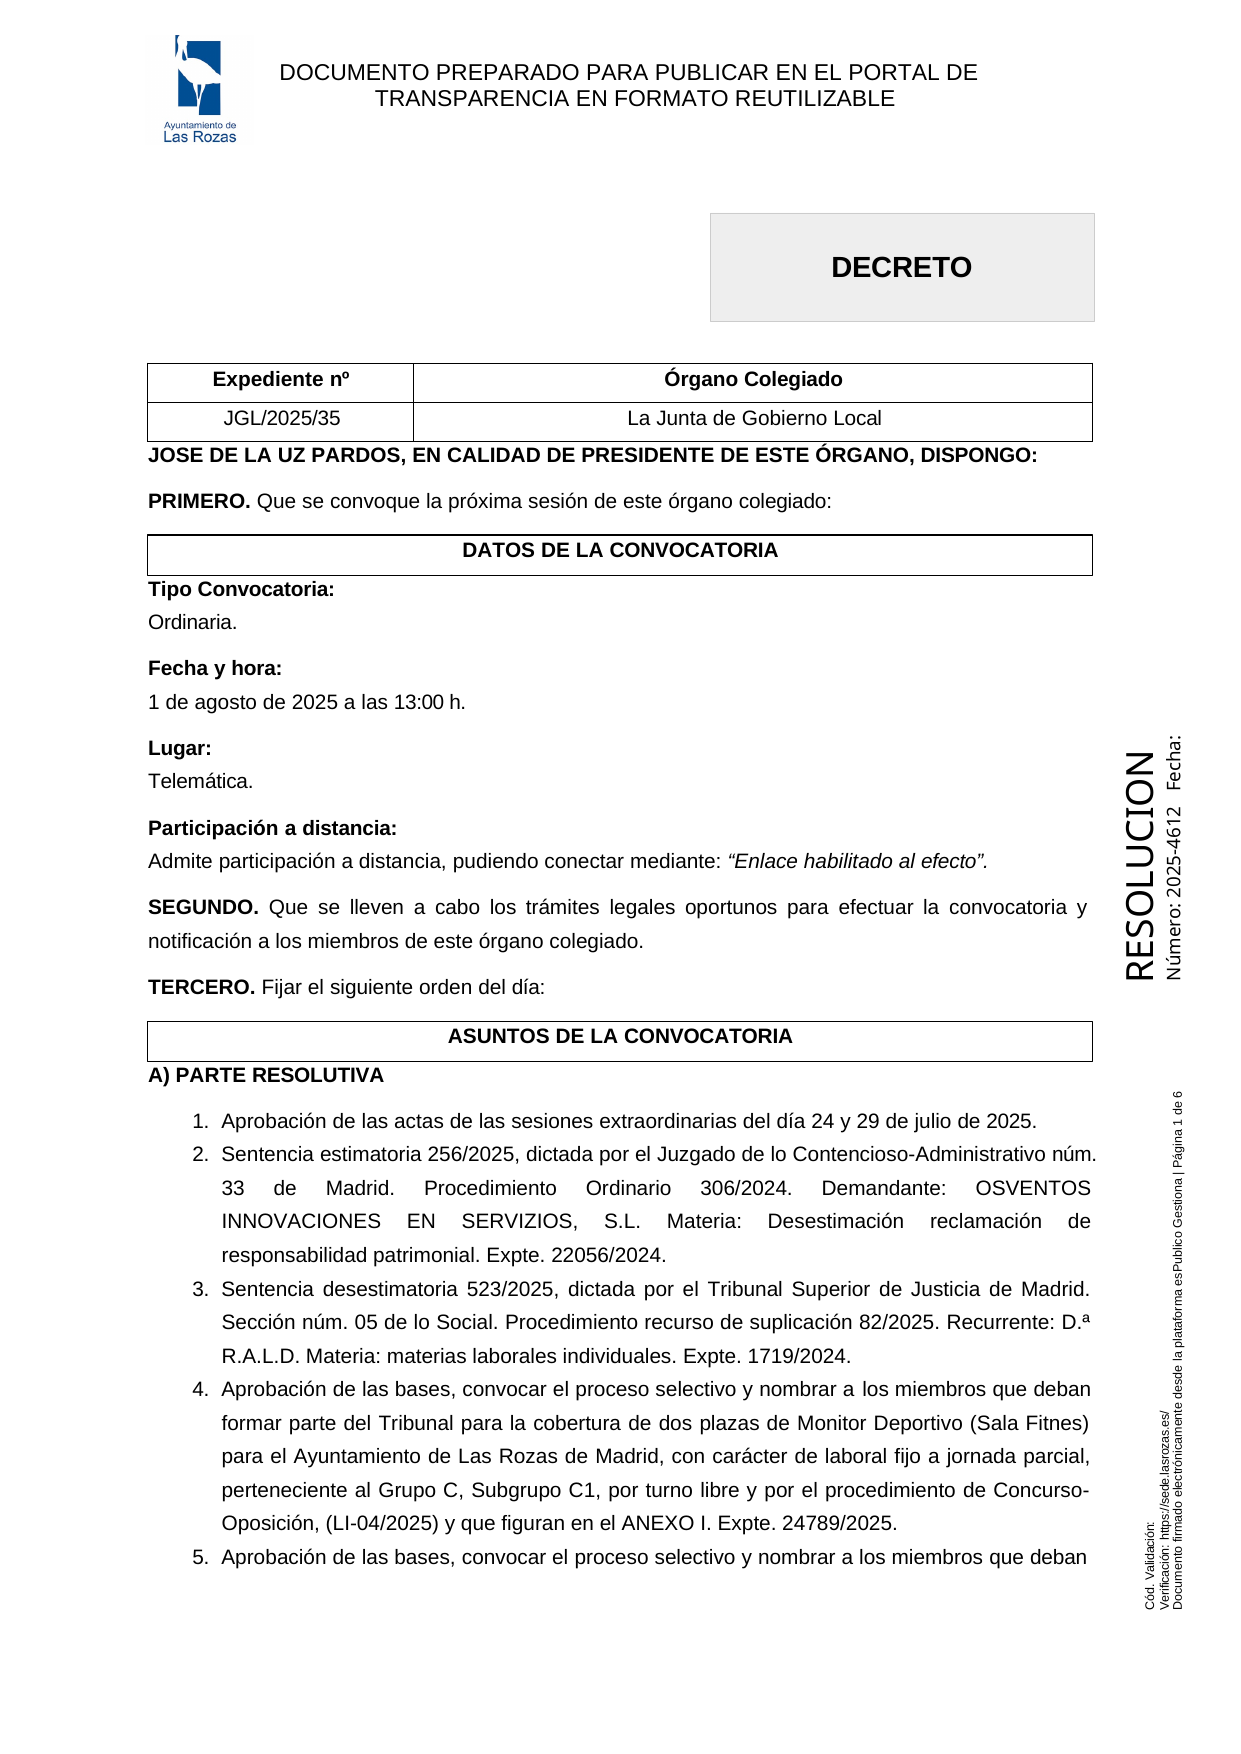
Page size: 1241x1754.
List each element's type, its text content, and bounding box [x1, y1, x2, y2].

text TERCERO. Fijar el siguiente orden del día: [148, 974, 1107, 998]
table_cell La Junta de Gobierno Local [414, 403, 1092, 441]
text SEGUNDO. Que se lleven a cabo los trámites legales oportunos para efectuar la convocatoria y notificación a los miembros de este órgano colegiado. [148, 895, 1107, 952]
list Aprobación de las bases, convocar el proceso selectivo y nombrar a los miembros que deban formar parte del Tribunal para la cobertura de dos plazas de Monitor Deportivo (Sala Fitnes) para el Ayuntamiento de Las Rozas de Madrid, con carácter de laboral fijo a jornada parcial, perteneciente al Grupo C, Subgrupo C1, por turno libre y por el procedimiento de Concurso- Oposición, (LI-04/2025) y que figuran en el ANEXO I. Expte. 24789/2025. [192, 1377, 1091, 1535]
text PRIMERO. Que se convoque la próxima sesión de este órgano colegiado: [148, 488, 1107, 512]
table_header Órgano Colegiado [414, 364, 1092, 402]
list Sentencia estimatoria 256/2025, dictada por el Juzgado de lo Contencioso-Administrativo núm. [192, 1142, 1107, 1166]
subtitle Lugar: [148, 736, 1107, 760]
table_cell JGL/2025/35 [148, 403, 413, 441]
text 33 de Madrid. Procedimiento Ordinario 306/2024. Demandante: OSVENTOS INNOVACIONES EN SERVIZIOS, S.L. Materia: Desestimación reclamación de responsabilidad patrimonial. Expte. 22056/2024. [221, 1176, 1092, 1267]
subtitle PARTE RESOLUTIVA [148, 1018, 1107, 1087]
picture [144, 35, 254, 145]
text 1 de agosto de 2025 a las 13:00 h. [148, 690, 1107, 714]
list Aprobación de las bases, convocar el proceso selectivo y nombrar a los miembros que deban [192, 1545, 1107, 1569]
list Aprobación de las actas de las sesiones extraordinarias del día 24 y 29 de julio de 2025. [192, 1109, 1107, 1133]
subtitle JOSE DE LA UZ PARDOS, EN CALIDAD DE PRESIDENTE DE ESTE ÓRGANO, DISPONGO: [148, 442, 1107, 466]
subtitle Fecha y hora: [148, 656, 1107, 680]
subtitle Participación a distancia: [148, 815, 1107, 839]
list Sentencia desestimatoria 523/2025, dictada por el Tribunal Superior de Justicia de Madrid. Sección núm. 05 de lo Social. Procedimiento recurso de suplicación 82/2025. Recurrente: D.ª R.A.L.D. Materia: materias laborales individuales. Expte. 1719/2024. [192, 1276, 1092, 1367]
text Admite participación a distancia, pudiendo conectar mediante: “Enlace habilitado al efecto”. [148, 849, 1107, 873]
table_header Expediente nº [148, 364, 413, 402]
subtitle Tipo Convocatoria: [148, 532, 1107, 601]
text Ordinaria. [148, 610, 1107, 634]
text Telemática. [148, 769, 1107, 793]
